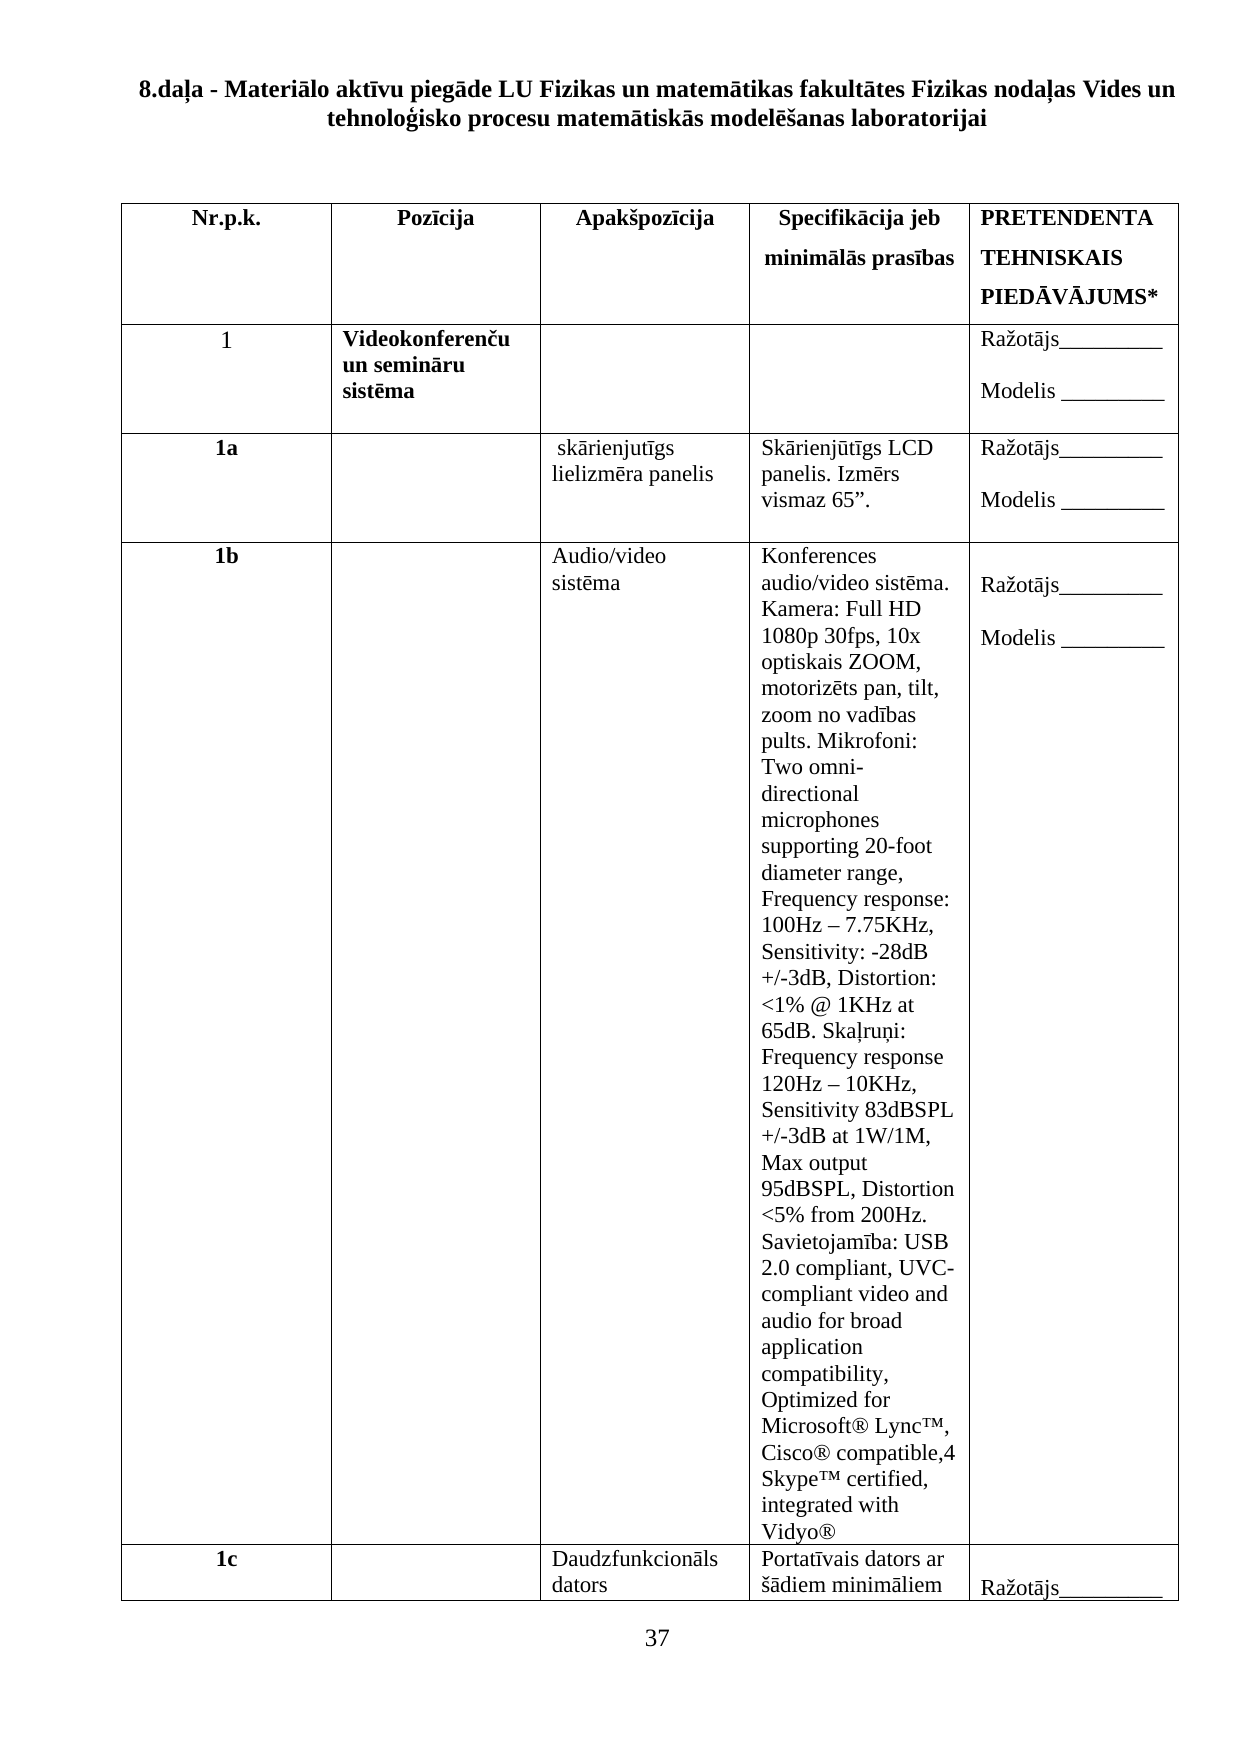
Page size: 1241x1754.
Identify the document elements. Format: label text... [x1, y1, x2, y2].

table_cell Skārienjūtīgs LCD panelis. Izmērs vismaz 65”. [750, 434, 969, 542]
table_header Apakšpozīcija [541, 204, 749, 324]
table_header PRETENDENTA TEHNISKAIS PIEDĀVĀJUMS* [970, 204, 1178, 324]
table_cell skārienjutīgs lielizmēra panelis [541, 434, 749, 542]
table_cell Ražotājs_________ Modelis _________ [970, 325, 1178, 433]
table_cell 1 [122, 325, 331, 433]
table_header Specifikācija jeb minimālās prasības [750, 204, 969, 324]
table_cell [541, 325, 749, 433]
table_cell Videokonferenču un semināru sistēma [332, 325, 540, 433]
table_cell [541, 1545, 749, 1600]
table_cell [332, 434, 540, 542]
table_cell 1b [122, 543, 331, 1544]
table_cell Ražotājs_________ Modelis _________ [970, 434, 1178, 542]
table_cell Ražotājs_________ Modelis _________ [970, 543, 1178, 1544]
table_cell 1c [122, 1545, 331, 1600]
table_cell [332, 543, 540, 1544]
table_cell [750, 325, 969, 433]
table_header Nr.p.k. [122, 204, 331, 324]
table_header Pozīcija [332, 204, 540, 324]
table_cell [970, 1545, 1178, 1600]
table_cell [332, 1545, 540, 1600]
table_cell 1a [122, 434, 331, 542]
table_cell Audio/video sistēma [541, 543, 749, 1544]
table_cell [750, 1545, 969, 1600]
text 8.daļa - Materiālo aktīvu piegāde LU Fizikas un matemātikas fakultātes Fizikas nodaļas Vides un tehnoloģisko procesu matemātiskās modelēšanas laboratorijai [133, 74, 1181, 131]
table_cell Konferences audio/video sistēma. Kamera: Full HD 1080p 30fps, 10x optiskais ZOOM, motorizēts pan, tilt, zoom no vadības pults. Mikrofoni: Two omni-directional microphones supporting 20-foot diameter range, Frequency response: 100Hz – 7.75KHz, Sensitivity: -28dB +/-3dB, Distortion: <1% @ 1KHz at 65dB. Skaļruņi: Frequency response 120Hz – 10KHz, Sensitivity 83dBSPL +/-3dB at 1W/1M, Max output 95dBSPL, Distortion <5% from 200Hz. Savietojamība: USB 2.0 compliant, UVC-compliant video and audio for broad application compatibility, Optimized for Microsoft® Lync™, Cisco® compatible,4 Skype™ certified, integrated with Vidyo® [750, 543, 969, 1544]
